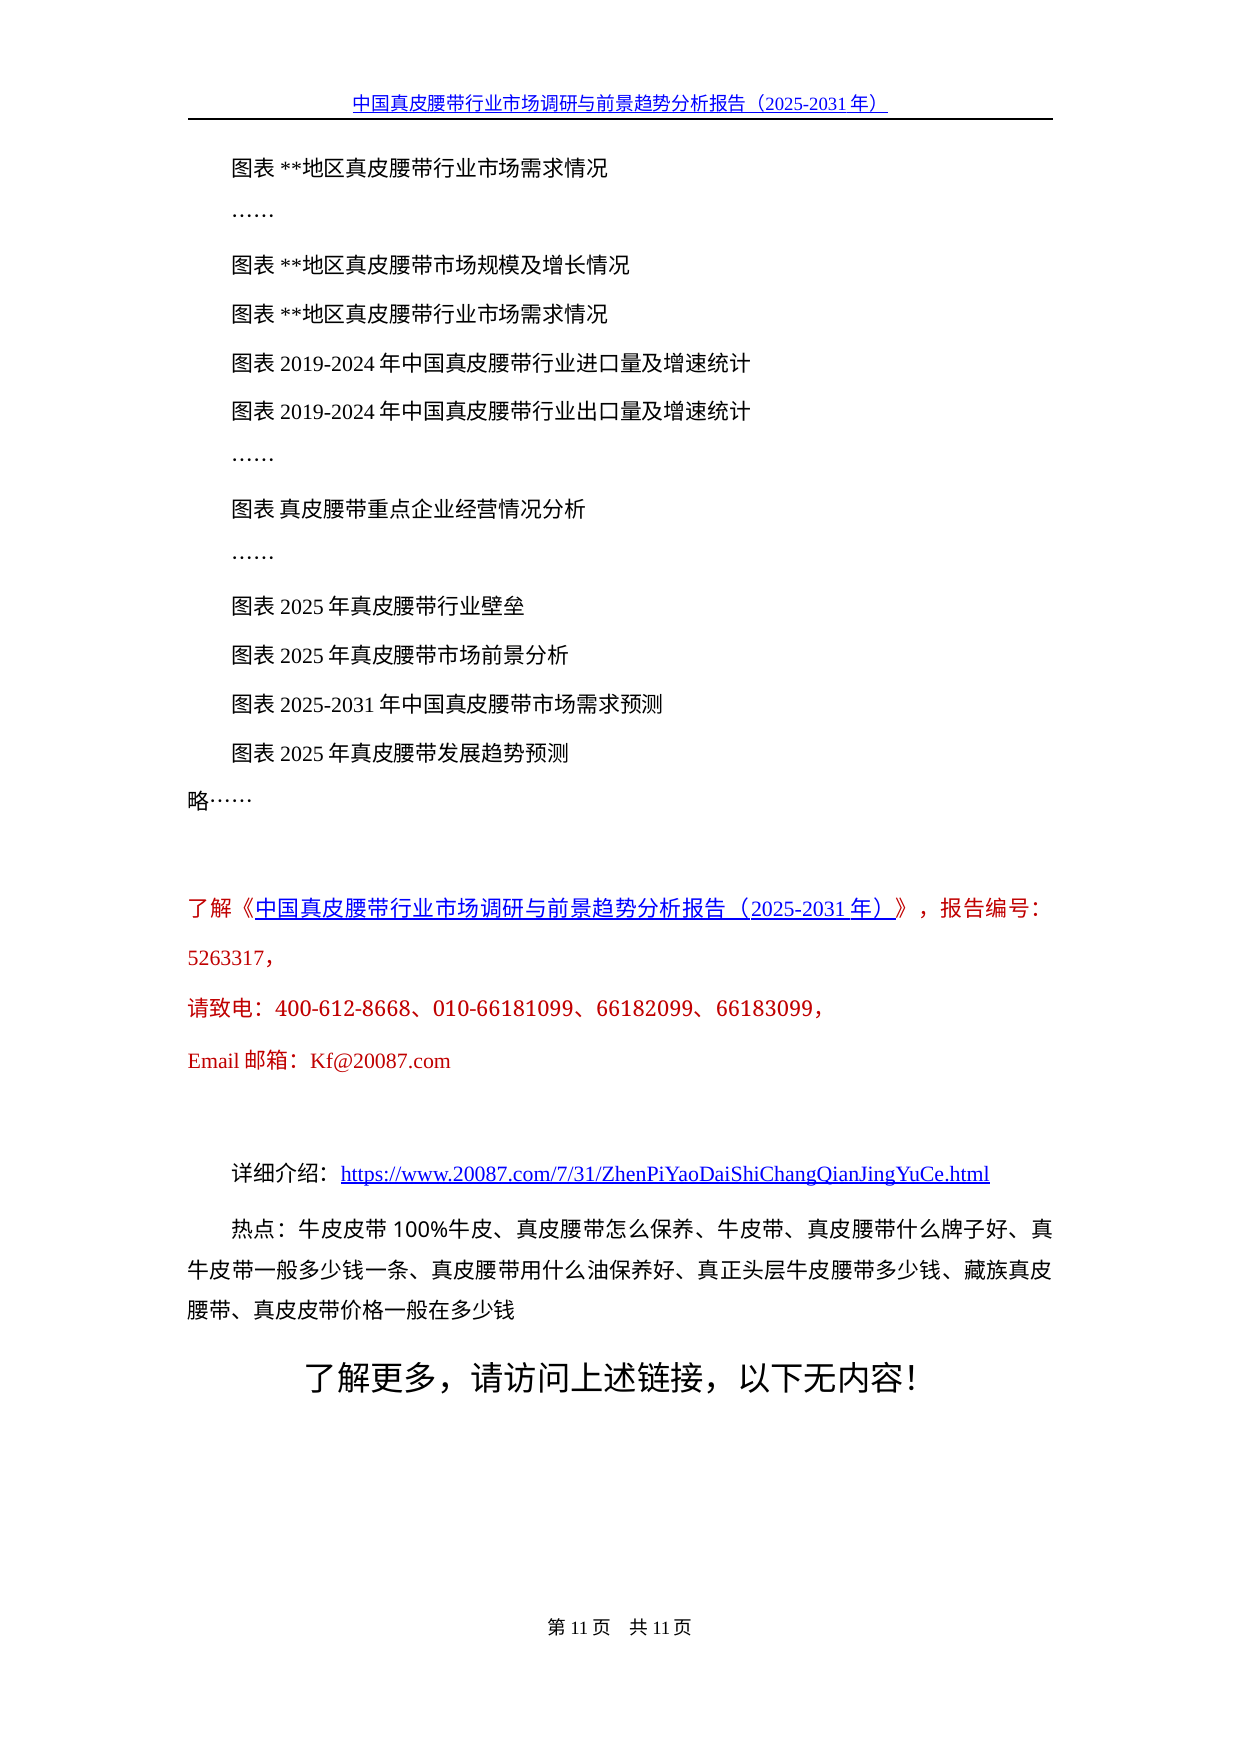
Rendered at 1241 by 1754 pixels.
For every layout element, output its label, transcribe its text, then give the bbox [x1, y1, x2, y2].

text 请致电：400-612-8668、010-66181099、66182099、66183099， [187, 991, 1053, 1023]
text 热点：牛皮皮带100%牛皮、真皮腰带怎么保养、牛皮带、真皮腰带什么牌子好、真牛皮带一般多少钱一条、真皮腰带用什么油保养好、真正头层牛皮腰带多少钱、藏族真皮腰带、真皮皮带价格一般在多少钱 [187, 1212, 1053, 1326]
title 了解更多，请访问上述链接，以下无内容！ [187, 1343, 1053, 1408]
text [187, 150, 1053, 816]
text 了解《中国真皮腰带行业市场调研与前景趋势分析报告（2025-2031年）》，报告编号：5263317， [187, 890, 1053, 972]
text Email邮箱：Kf@20087.com [187, 1042, 1053, 1075]
text 详细介绍：https://www.20087.com/7/31/ZhenPiYaoDaiShiChangQianJingYuCe.html [187, 1155, 1053, 1188]
